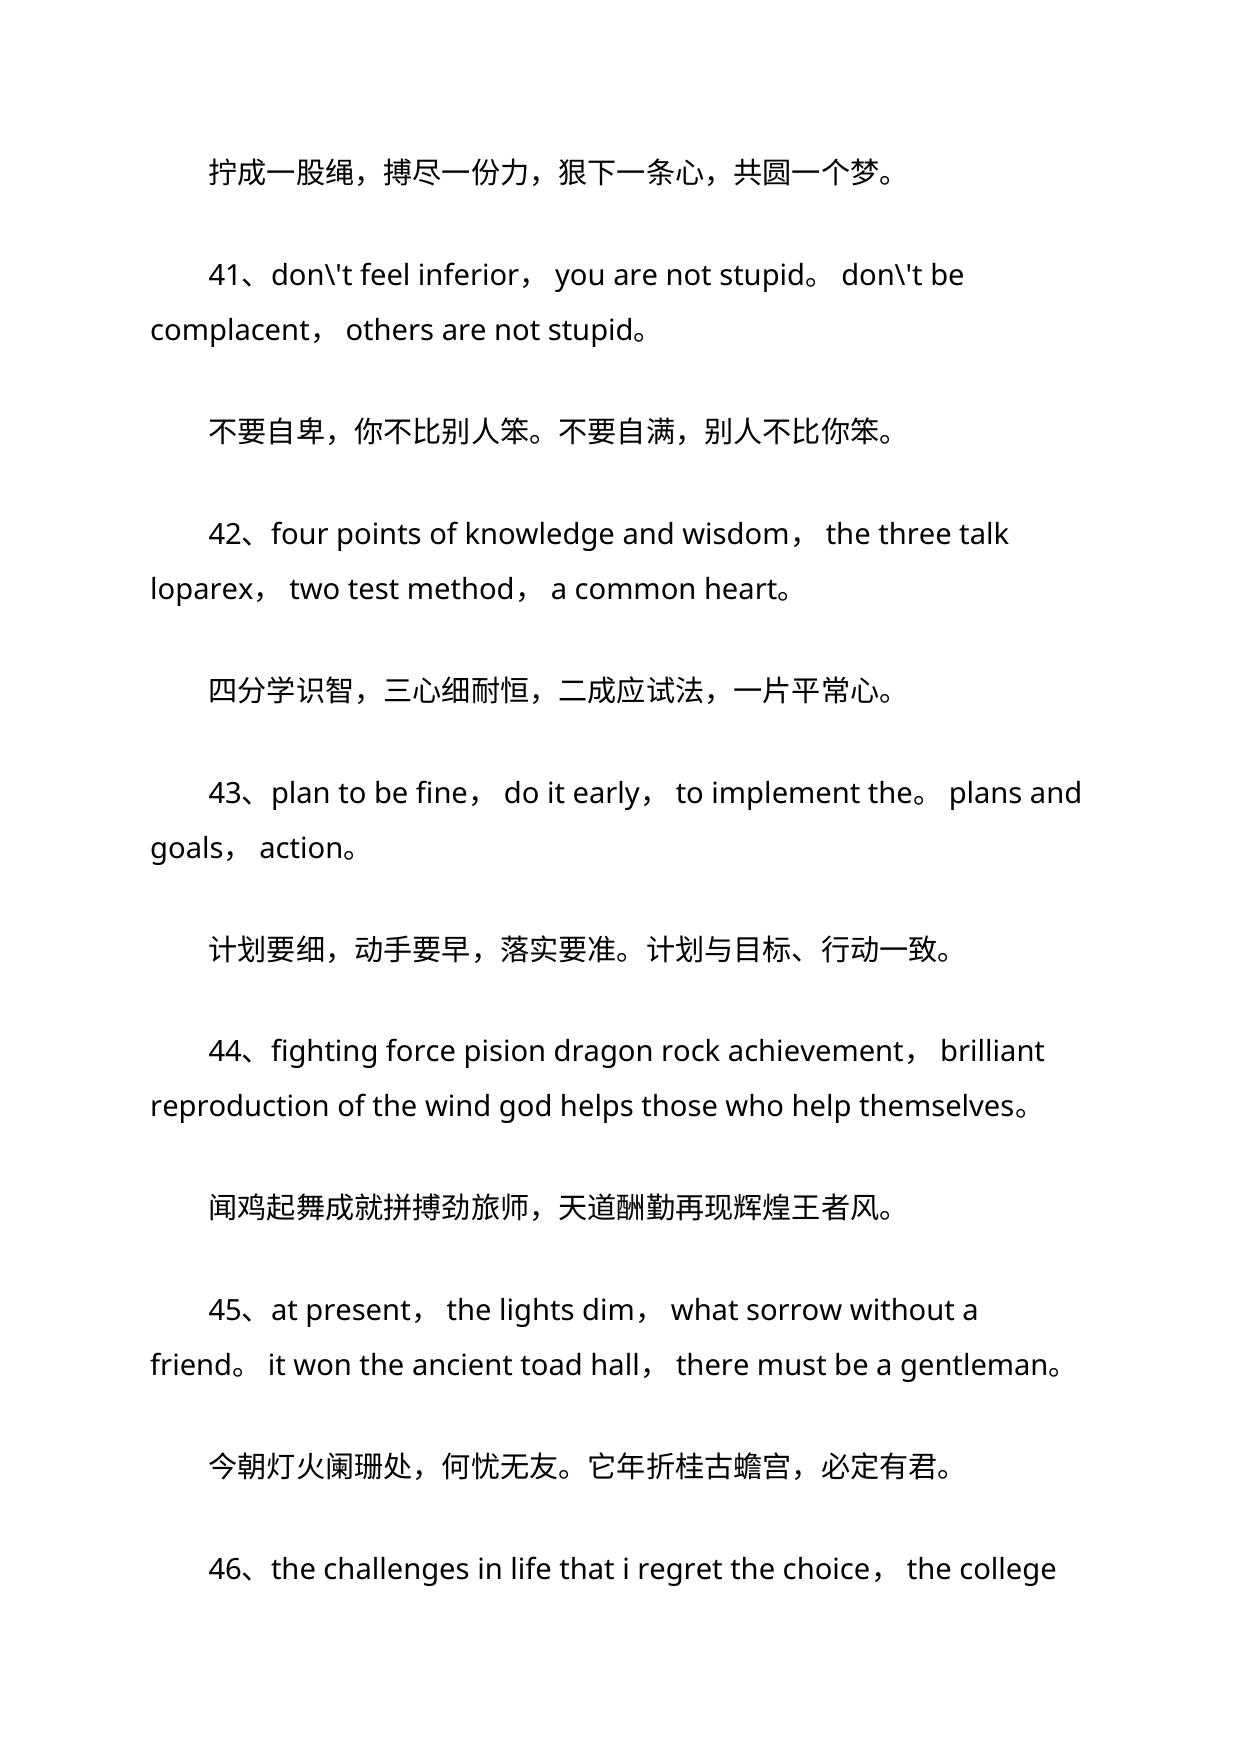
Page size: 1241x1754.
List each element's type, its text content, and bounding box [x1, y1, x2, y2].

text 四分学识智，三心细耐恒，二成应试法，一片平常心。 [150, 667, 1090, 710]
text 今朝灯火阑珊处，何忧无友。它年折桂古蟾宫，必定有君。 [150, 1444, 1090, 1486]
text 43、plan to be fine， do it early， to implement the。 plans and goals， action。 [150, 769, 1090, 867]
text 44、fighting force pision dragon rock achievement， brilliant reproduction of the wind god helps those who help themselves。 [150, 1028, 1090, 1125]
text 不要自卑，你不比别人笨。不要自满，别人不比你笨。 [150, 409, 1090, 451]
text 闻鸡起舞成就拼搏劲旅师，天道酬勤再现辉煌王者风。 [150, 1185, 1090, 1227]
text 41、don\'t feel inferior， you are not stupid。 don\'t be complacent， others are not stupid。 [150, 252, 1090, 349]
text 45、at present， the lights dim， what sorrow without a friend。 it won the ancient toad hall， there must be a gentleman。 [150, 1287, 1090, 1384]
text 计划要细，动手要早，落实要准。计划与目标、行动一致。 [150, 926, 1090, 968]
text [150, 1546, 1090, 1588]
text 42、four points of knowledge and wisdom， the three talk loparex， two test method， a common heart。 [150, 511, 1090, 608]
text 拧成一股绳，搏尽一份力，狠下一条心，共圆一个梦。 [150, 150, 1090, 192]
